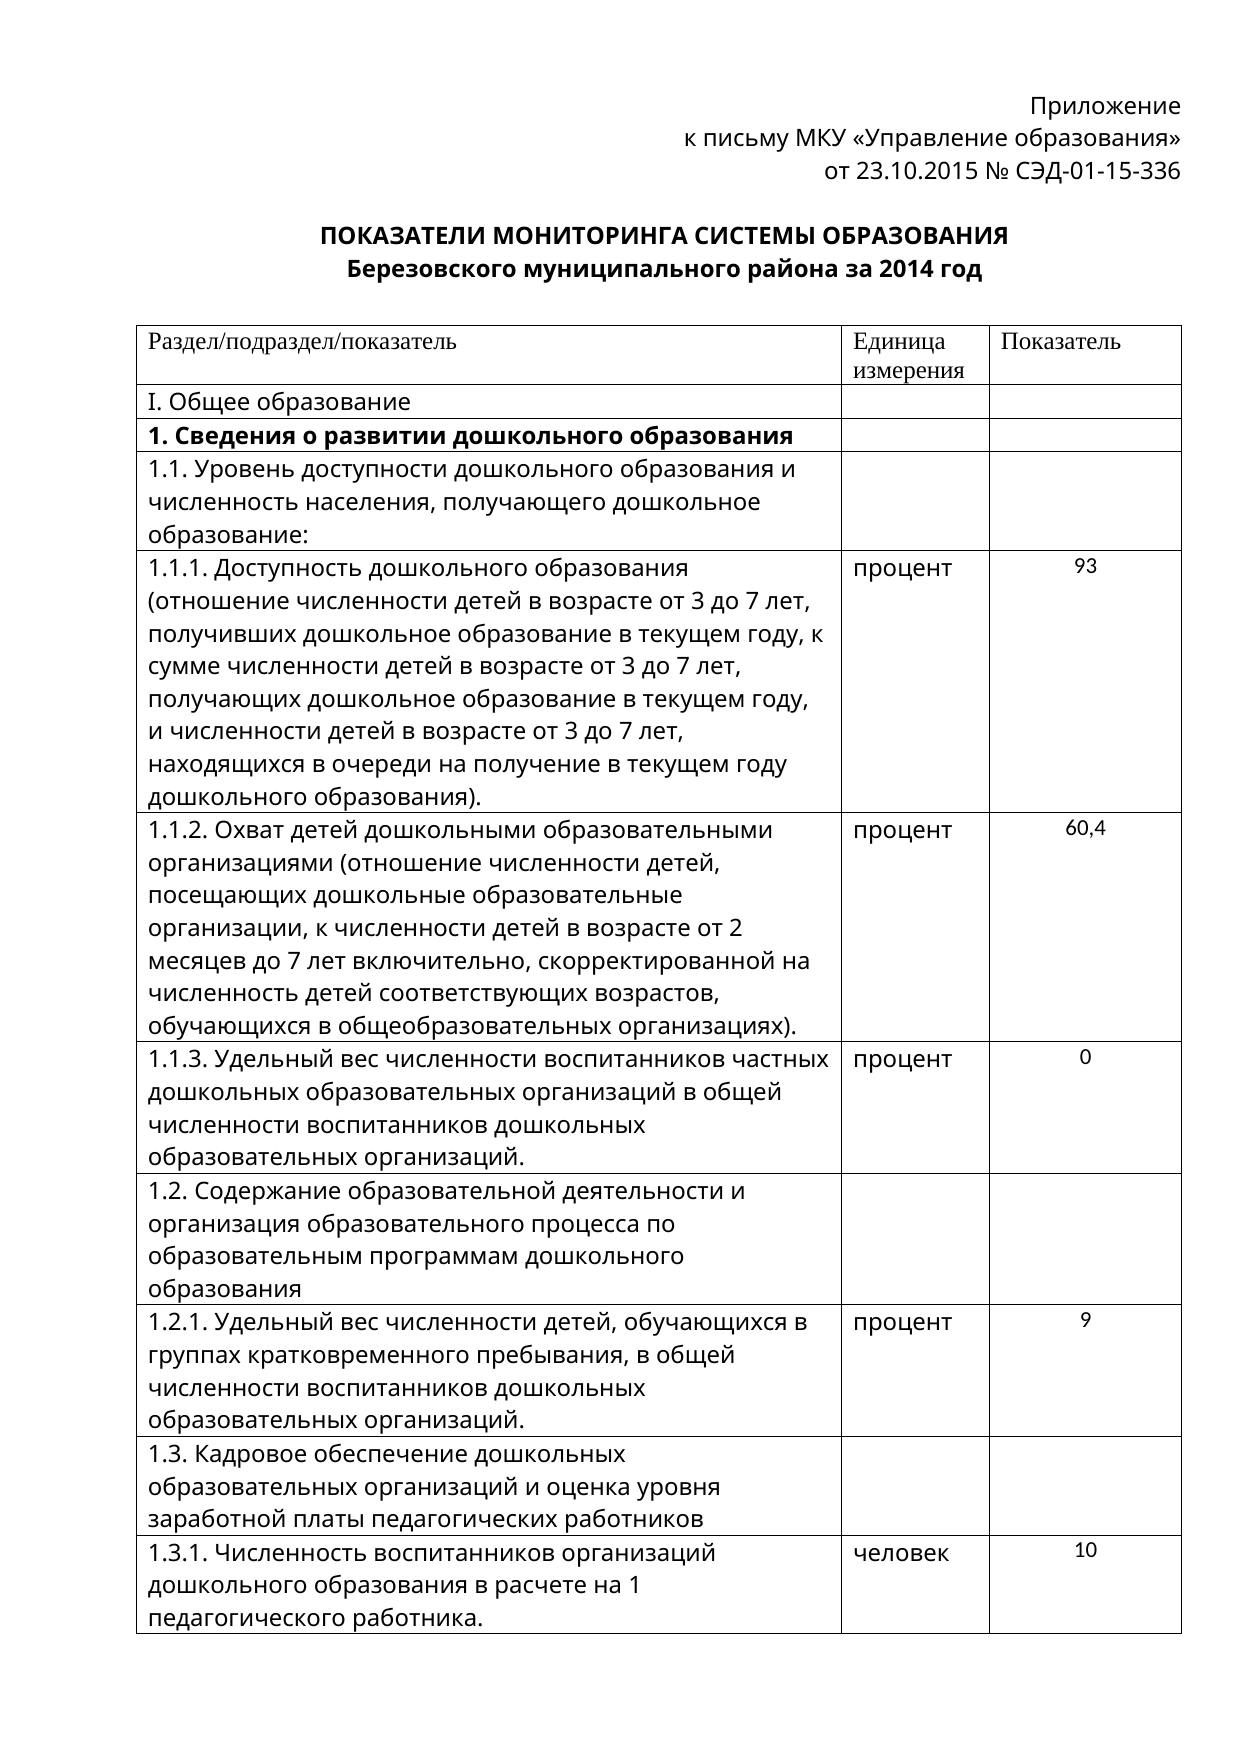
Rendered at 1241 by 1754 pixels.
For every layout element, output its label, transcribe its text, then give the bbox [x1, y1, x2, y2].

table_cell 60,4 [990, 813, 1181, 1041]
table_cell 93 [990, 551, 1181, 812]
table_cell 1.3. Кадровое обеспечение дошкольных образовательных организаций и оценка уровня заработной платы педагогических работников [137, 1437, 841, 1534]
table_cell процент [842, 551, 989, 812]
table_cell процент [842, 813, 989, 1041]
table_cell [990, 1437, 1181, 1534]
table_header Показатель [990, 326, 1181, 384]
table_cell [842, 1174, 989, 1304]
table_cell 1.1.3. Удельный вес численности воспитанников частных дошкольных образовательных организаций в общей численности воспитанников дошкольных образовательных организаций. [137, 1042, 841, 1173]
table_cell 10 [990, 1536, 1181, 1633]
table_cell [990, 419, 1181, 451]
table_cell 1.2.1. Удельный вес численности детей, обучающихся в группах кратковременного пребывания, в общей численности воспитанников дошкольных образовательных организаций. [137, 1305, 841, 1436]
table_cell [842, 452, 989, 550]
table_cell 1.1.2. Охват детей дошкольными образовательными организациями (отношение численности детей, посещающих дошкольные образовательные организации, к численности детей в возрасте от 2 месяцев до 7 лет включительно, скорректированной на численность детей соответствующих возрастов, обучающихся в общеобразовательных организациях). [137, 813, 841, 1041]
table_cell 1.1.1. Доступность дошкольного образования (отношение численности детей в возрасте от 3 до 7 лет, получивших дошкольное образование в текущем году, к сумме численности детей в возрасте от 3 до 7 лет, получающих дошкольное образование в текущем году, и численности детей в возрасте от 3 до 7 лет, находящихся в очереди на получение в текущем году дошкольного образования). [137, 551, 841, 812]
table_cell [842, 1437, 989, 1534]
text к письму МКУ «Управление образования» [148, 121, 1181, 154]
table_cell I. Общее образование [137, 385, 841, 418]
text Приложение [148, 89, 1181, 121]
table_cell 1. Сведения о развитии дошкольного образования [137, 419, 841, 451]
table_header Единица измерения [842, 326, 989, 384]
table_cell [842, 385, 989, 418]
table_cell 9 [990, 1305, 1181, 1436]
table_cell процент [842, 1305, 989, 1436]
table_cell процент [842, 1042, 989, 1173]
table_header Раздел/подраздел/показатель [137, 326, 841, 384]
table_cell человек [842, 1536, 989, 1633]
table_cell 1.2. Содержание образовательной деятельности и организация образовательного процесса по образовательным программам дошкольного образования [137, 1174, 841, 1304]
table_cell 1.1. Уровень доступности дошкольного образования и численность населения, получающего дошкольное образование: [137, 452, 841, 550]
table_cell 1.3.1. Численность воспитанников организаций дошкольного образования в расчете на 1 педагогического работника. [137, 1536, 841, 1633]
table_cell [990, 385, 1181, 418]
table_cell [990, 1174, 1181, 1304]
table_cell [842, 419, 989, 451]
text ПОКАЗАТЕЛИ МОНИТОРИНГА СИСТЕМЫ ОБРАЗОВАНИЯ [148, 219, 1181, 252]
table_cell [990, 452, 1181, 550]
text Березовского муниципального района за 2014 год [148, 252, 1181, 284]
text от 23.10.2015 № СЭД-01-15-336 [148, 154, 1181, 186]
table_cell 0 [990, 1042, 1181, 1173]
